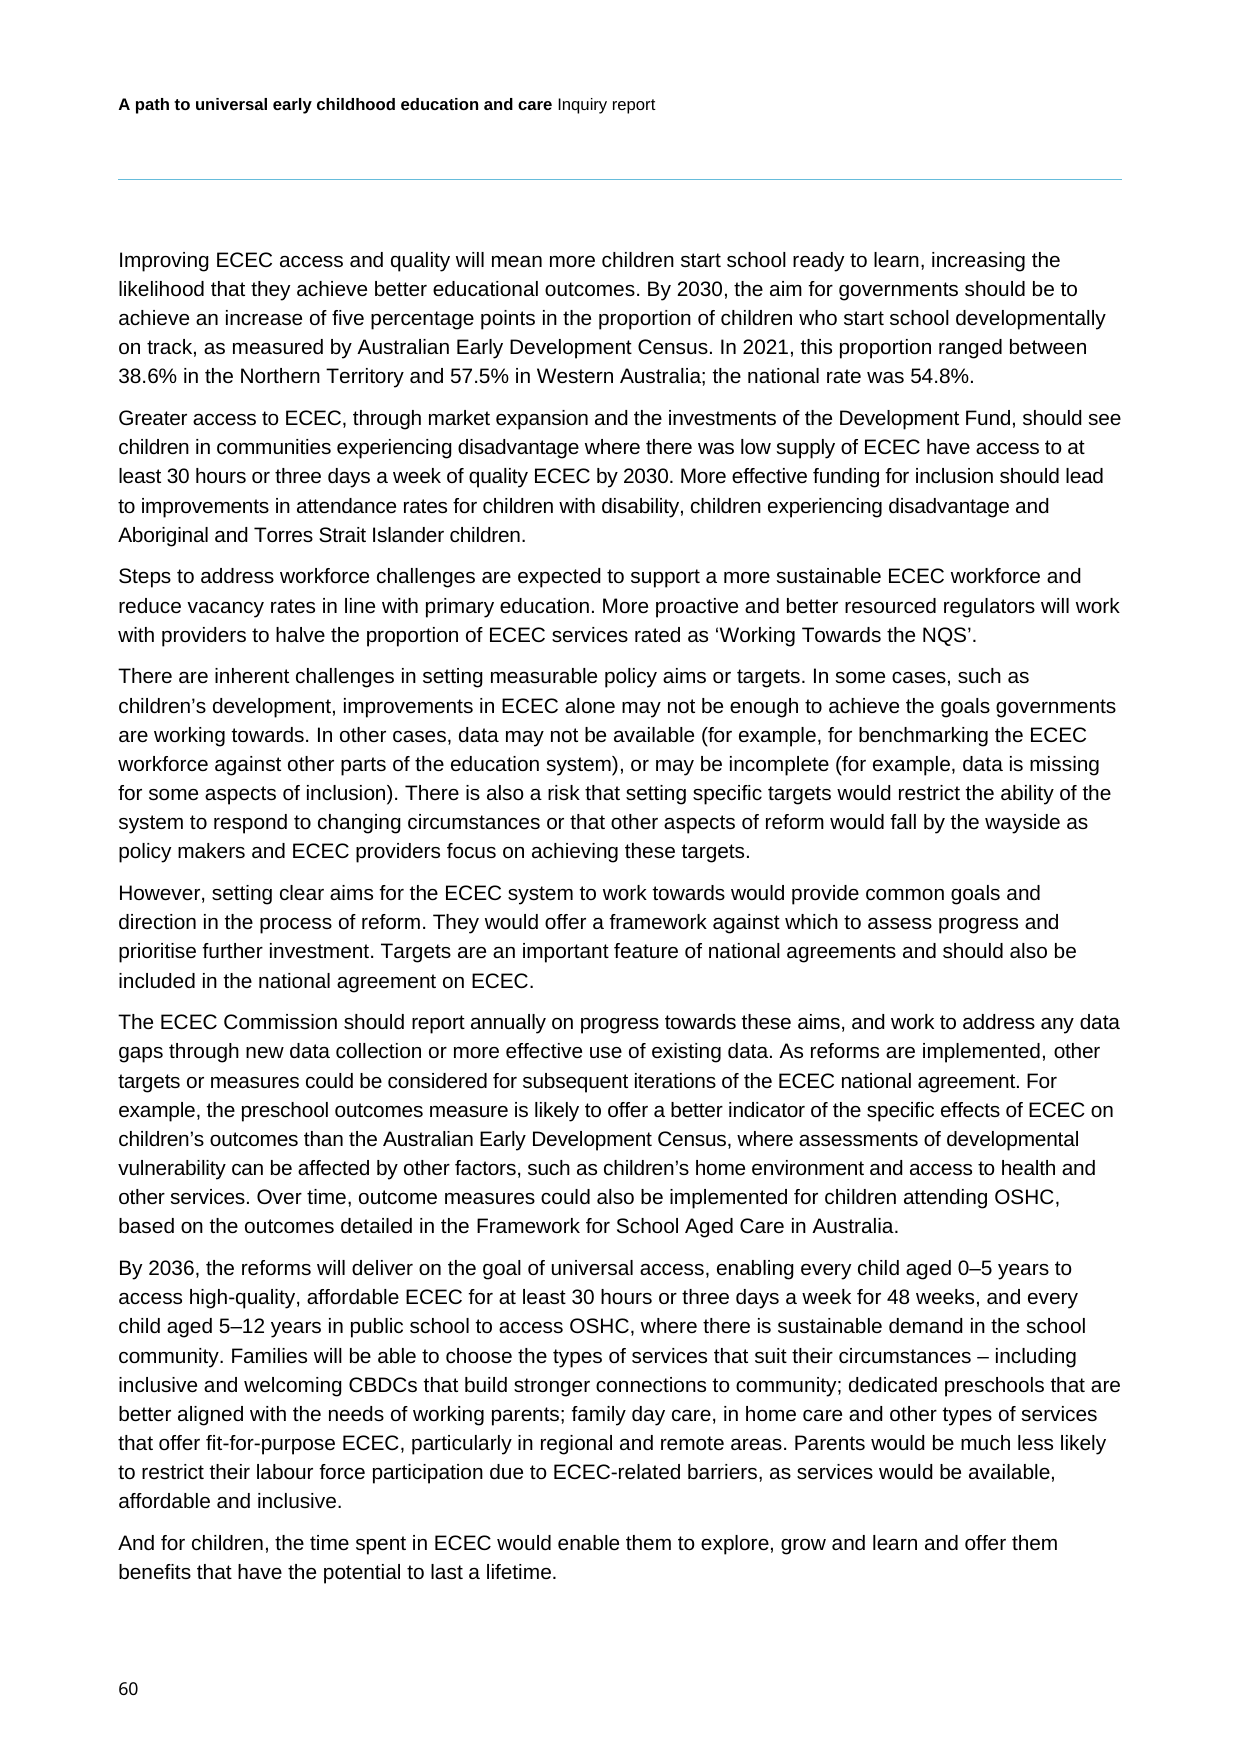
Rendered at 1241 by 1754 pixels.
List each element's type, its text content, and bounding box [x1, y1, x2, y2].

text Steps to address workforce challenges are expected to support a more sustainable ECEC workforce and reduce vacancy rates in line with primary education. More proactive and better resourced regulators will work with providers to halve the proportion of ECEC services rated as ‘Working Towards the NQS’. [118, 559, 1122, 647]
text There are inherent challenges in setting measurable policy aims or targets. In some cases, such as children’s development, improvements in ECEC alone may not be enough to achieve the goals governments are working towards. In other cases, data may not be available (for example, for benchmarking the ECEC workforce against other parts of the education system), or may be incomplete (for example, data is missing for some aspects of inclusion). There is also a risk that setting specific targets would restrict the ability of the system to respond to changing circumstances or that other aspects of reform would fall by the wayside as policy makers and ECEC providers focus on achieving these targets. [118, 659, 1122, 863]
text Improving ECEC access and quality will mean more children start school ready to learn, increasing the likelihood that they achieve better educational outcomes. By 2030, the aim for governments should be to achieve an increase of five percentage points in the proportion of children who start school developmentally on track, as measured by Australian Early Development Census. In 2021, this proportion ranged between 38.6% in the Northern Territory and 57.5% in Western Australia; the national rate was 54.8%. [118, 242, 1122, 388]
text By 2036, the reforms will deliver on the goal of universal access, enabling every child aged 0–5 years to access high-quality, affordable ECEC for at least 30 hours or three days a week for 48 weeks, and every child aged 5–12 years in public school to access OSHC, where there is sustainable demand in the school community. Families will be able to choose the types of services that suit their circumstances – including inclusive and welcoming CBDCs that build stronger connections to community; dedicated preschools that are better aligned with the needs of working parents; family day care, in home care and other types of services that offer fit-for-purpose ECEC, particularly in regional and remote areas. Parents would be much less likely to restrict their labour force participation due to ECEC-related barriers, as services would be available, affordable and inclusive. [118, 1251, 1122, 1513]
text And for children, the time spent in ECEC would enable them to explore, grow and learn and offer them benefits that have the potential to last a lifetime. [118, 1526, 1122, 1584]
text However, setting clear aims for the ECEC system to work towards would provide common goals and direction in the process of reform. They would offer a framework against which to assess progress and prioritise further investment. Targets are an important feature of national agreements and should also be included in the national agreement on ECEC. [118, 876, 1122, 992]
text Greater access to ECEC, through market expansion and the investments of the Development Fund, should see children in communities experiencing disadvantage where there was low supply of ECEC have access to at least 30 hours or three days a week of quality ECEC by 2030. More effective funding for inclusion should lead to improvements in attendance rates for children with disability, children experiencing disadvantage and Aboriginal and Torres Strait Islander children. [118, 401, 1122, 547]
text The ECEC Commission should report annually on progress towards these aims, and work to address any data gaps through new data collection or more effective use of existing data. As reforms are implemented, other targets or measures could be considered for subsequent iterations of the ECEC national agreement. For example, the preschool outcomes measure is likely to offer a better indicator of the specific effects of ECEC on children’s outcomes than the Australian Early Development Census, where assessments of developmental vulnerability can be affected by other factors, such as children’s home environment and access to health and other services. Over time, outcome measures could also be implemented for children attending OSHC, based on the outcomes detailed in the Framework for School Aged Care in Australia. [118, 1005, 1122, 1238]
